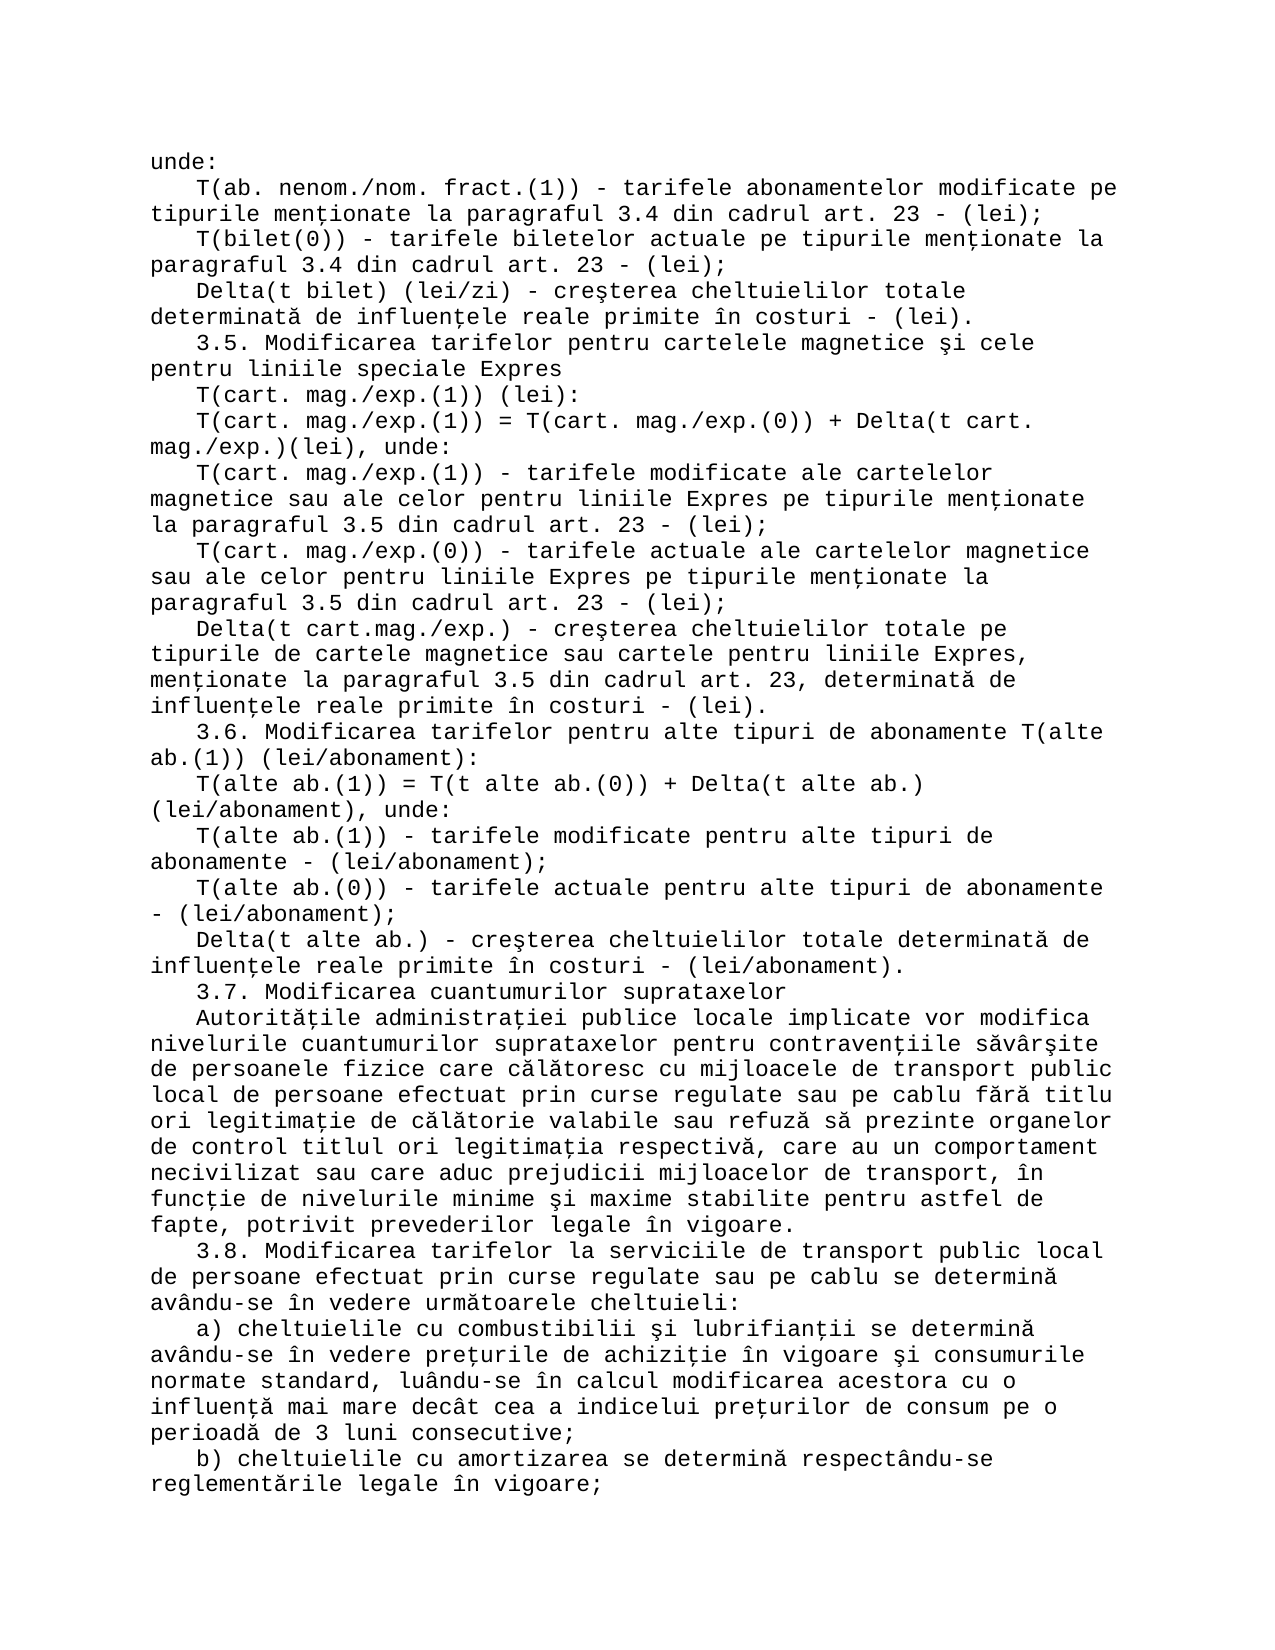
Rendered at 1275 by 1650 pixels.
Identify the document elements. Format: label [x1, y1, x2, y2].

text [150, 150, 1125, 1499]
